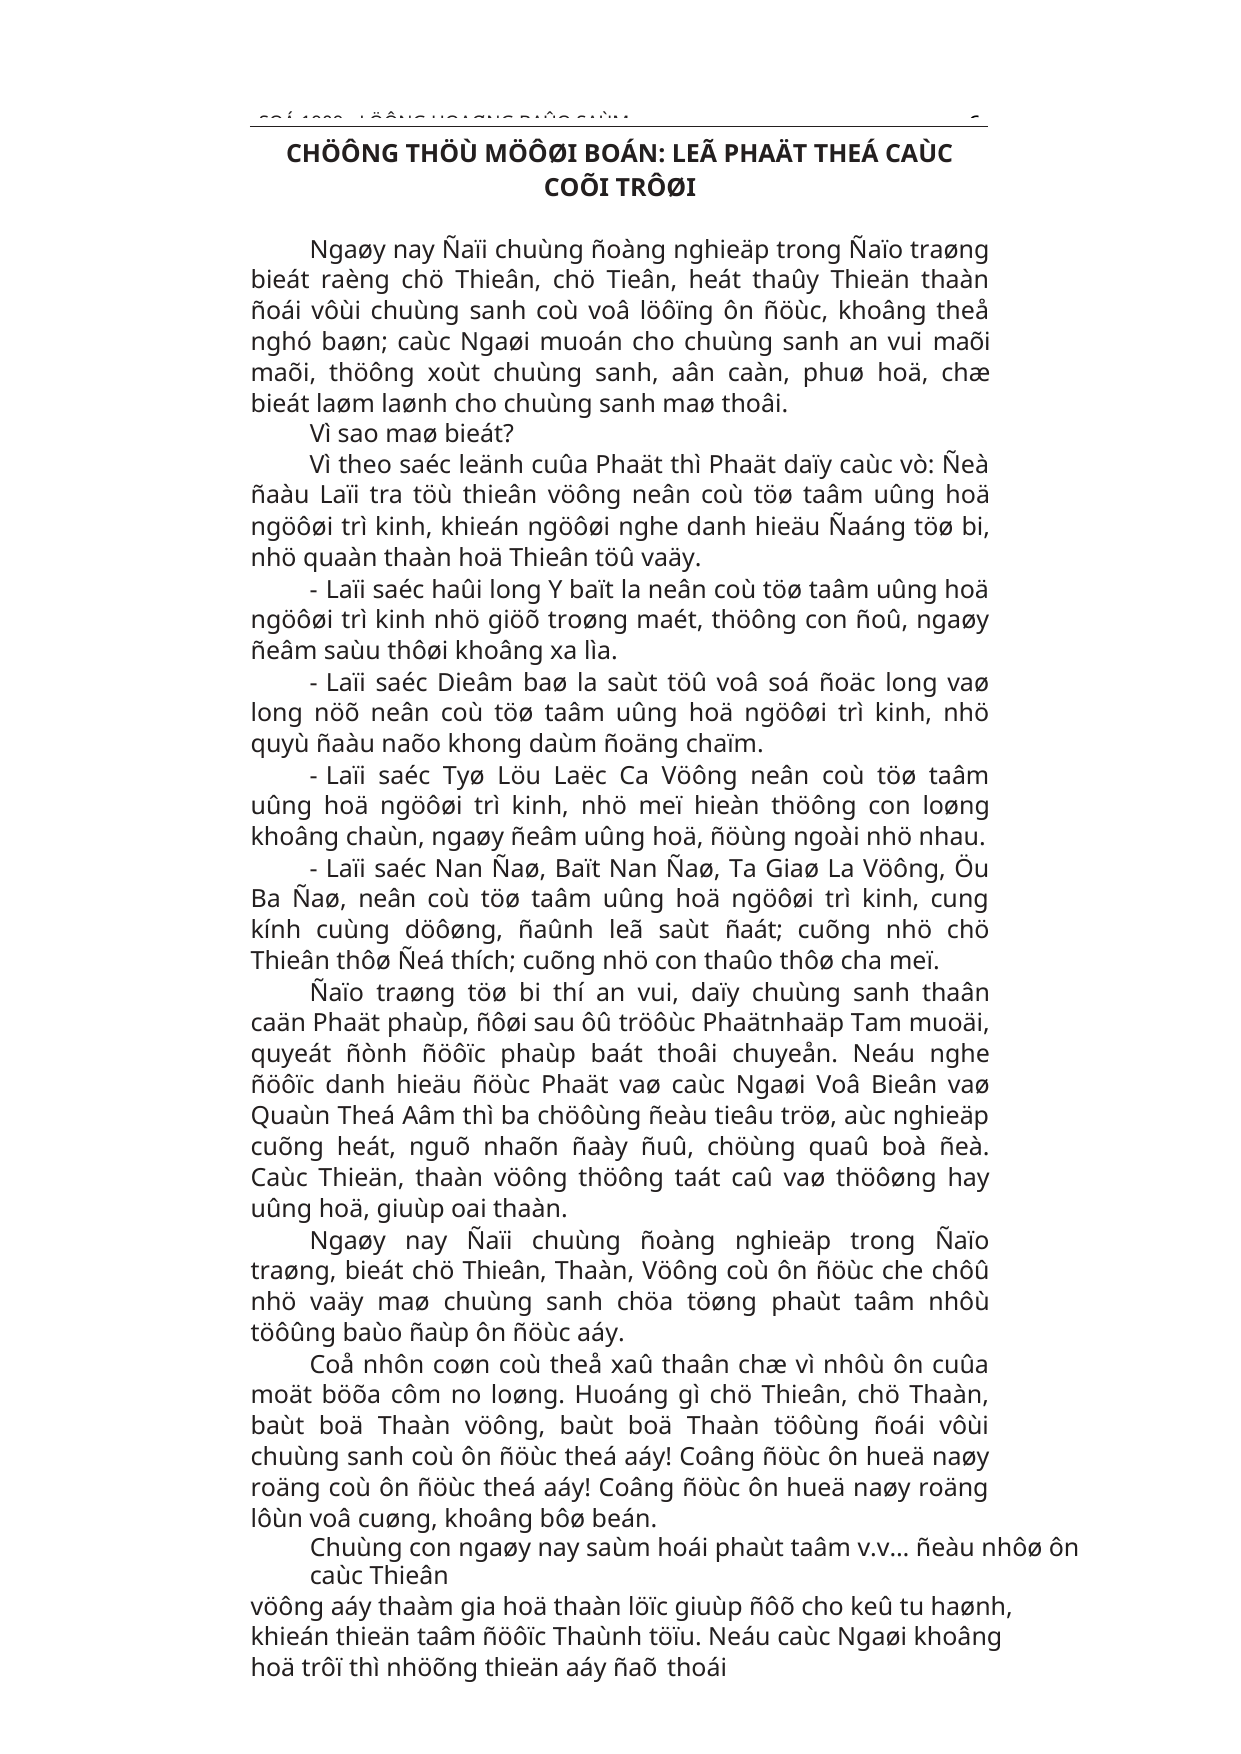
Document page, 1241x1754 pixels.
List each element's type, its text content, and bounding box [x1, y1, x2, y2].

list Laïi saéc Tyø Löu Laëc Ca Vöông neân coù töø taâm uûng hoä ngöôøi trì kinh, nhö meï hieàn thöông con loøng khoâng chaùn, ngaøy ñeâm uûng hoä, ñöùng ngoài nhö nhau. [250, 759, 990, 852]
text Vì sao maø bieát? [309, 419, 1092, 448]
text Vì theo saéc leänh cuûa Phaät thì Phaät daïy caùc vò: Ñeà ñaàu Laïi tra töù thieân vöông neân coù töø taâm uûng hoä ngöôøi trì kinh, khieán ngöôøi nghe danh hieäu Ñaáng töø bi, nhö quaàn thaàn hoä Thieân töû vaäy. [250, 449, 990, 573]
text vöông aáy thaàm gia hoä thaàn löïc giuùp ñôõ cho keû tu haønh, khieán thieän taâm ñöôïc Thaùnh töïu. Neáu caùc Ngaøi khoâng hoä trôï thì nhöõng thieän aáy ñaõ thoái [250, 1591, 1035, 1684]
text Ñaïo traøng töø bi thí an vui, daïy chuùng sanh thaân caän Phaät phaùp, ñôøi sau ôû tröôùc Phaätnhaäp Tam muoäi, quyeát ñònh ñöôïc phaùp baát thoâi chuyeån. Neáu nghe ñöôïc danh hieäu ñöùc Phaät vaø caùc Ngaøi Voâ Bieân vaø Quaùn Theá Aâm thì ba chöôùng ñeàu tieâu tröø, aùc nghieäp cuõng heát, nguõ nhaõn ñaày ñuû, chöùng quaû boà ñeà. Caùc Thieän, thaàn vöông thöông taát caû vaø thöôøng hay uûng hoä, giuùp oai thaàn. [250, 976, 990, 1225]
list Laïi saéc Nan Ñaø, Baït Nan Ñaø, Ta Giaø La Vöông, Öu Ba Ñaø, neân coù töø taâm uûng hoä ngöôøi trì kinh, cung kính cuùng döôøng, ñaûnh leã saùt ñaát; cuõng nhö chö Thieân thôø Ñeá thích; cuõng nhö con thaûo thôø cha meï. [250, 852, 990, 976]
subtitle CHÖÔNG THÖÙ MÖÔØI BOÁN: LEÃ PHAÄT THEÁ CAÙC COÕI TRÔØI [255, 135, 984, 203]
text Chuùng con ngaøy nay saùm hoái phaùt taâm v.v… ñeàu nhôø ôn caùc Thieân [309, 1535, 1092, 1590]
list Laïi saéc haûi long Y baït la neân coù töø taâm uûng hoä ngöôøi trì kinh nhö giöõ troøng maét, thöông con ñoû, ngaøy ñeâm saùu thôøi khoâng xa lìa. [250, 573, 990, 666]
text Ngaøy nay Ñaïi chuùng ñoàng nghieäp trong Ñaïo traøng, bieát chö Thieân, Thaàn, Vöông coù ôn ñöùc che chôû nhö vaäy maø chuùng sanh chöa töøng phaùt taâm nhôù töôûng baùo ñaùp ôn ñöùc aáy. [250, 1225, 990, 1349]
list Laïi saéc Dieâm baø la saùt töû voâ soá ñoäc long vaø long nöõ neân coù töø taâm uûng hoä ngöôøi trì kinh, nhö quyù ñaàu naõo khong daùm ñoäng chaïm. [250, 666, 990, 759]
text Ngaøy nay Ñaïi chuùng ñoàng nghieäp trong Ñaïo traøng bieát raèng chö Thieân, chö Tieân, heát thaûy Thieän thaàn ñoái vôùi chuùng sanh coù voâ löôïng ôn ñöùc, khoâng theå nghó baøn; caùc Ngaøi muoán cho chuùng sanh an vui maõi maõi, thöông xoùt chuùng sanh, aân caàn, phuø hoä, chæ bieát laøm laønh cho chuùng sanh maø thoâi. [250, 233, 990, 419]
text Coå nhôn coøn coù theå xaû thaân chæ vì nhôù ôn cuûa moät böõa côm no loøng. Huoáng gì chö Thieân, chö Thaàn, baùt boä Thaàn vöông, baùt boä Thaàn töôùng ñoái vôùi chuùng sanh coù ôn ñöùc theá aáy! Coâng ñöùc ôn hueä naøy roäng coù ôn ñöùc theá aáy! Coâng ñöùc ôn hueä naøy roäng lôùn voâ cuøng, khoâng bôø beán. [250, 1349, 990, 1535]
